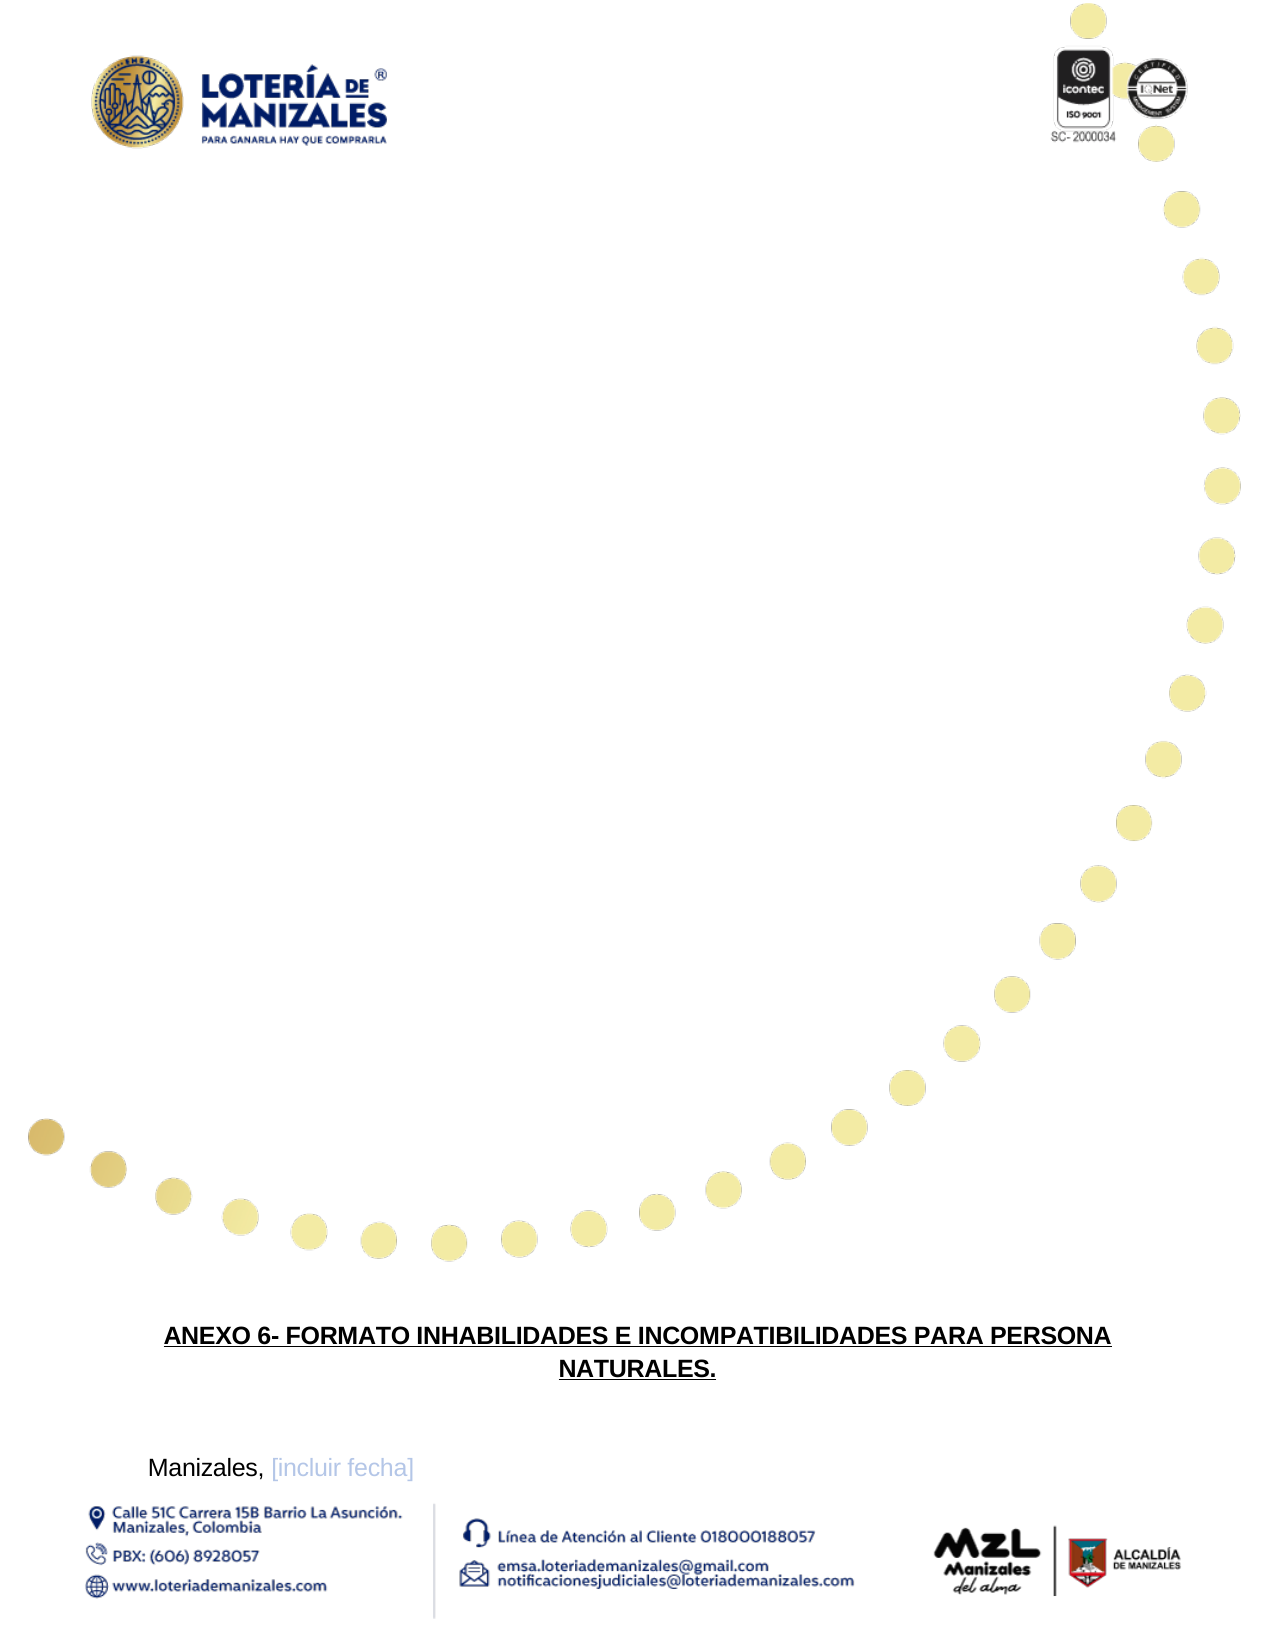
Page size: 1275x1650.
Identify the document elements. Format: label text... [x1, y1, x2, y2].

text Manizales, [incluir fecha] [148, 1453, 1127, 1482]
text ANEXO 6- FORMATO INHABILIDADES E INCOMPATIBILIDADES PARA PERSONA NATURALES. [148, 1321, 1127, 1383]
picture [26, 3, 1258, 1297]
picture [77, 1497, 1186, 1623]
